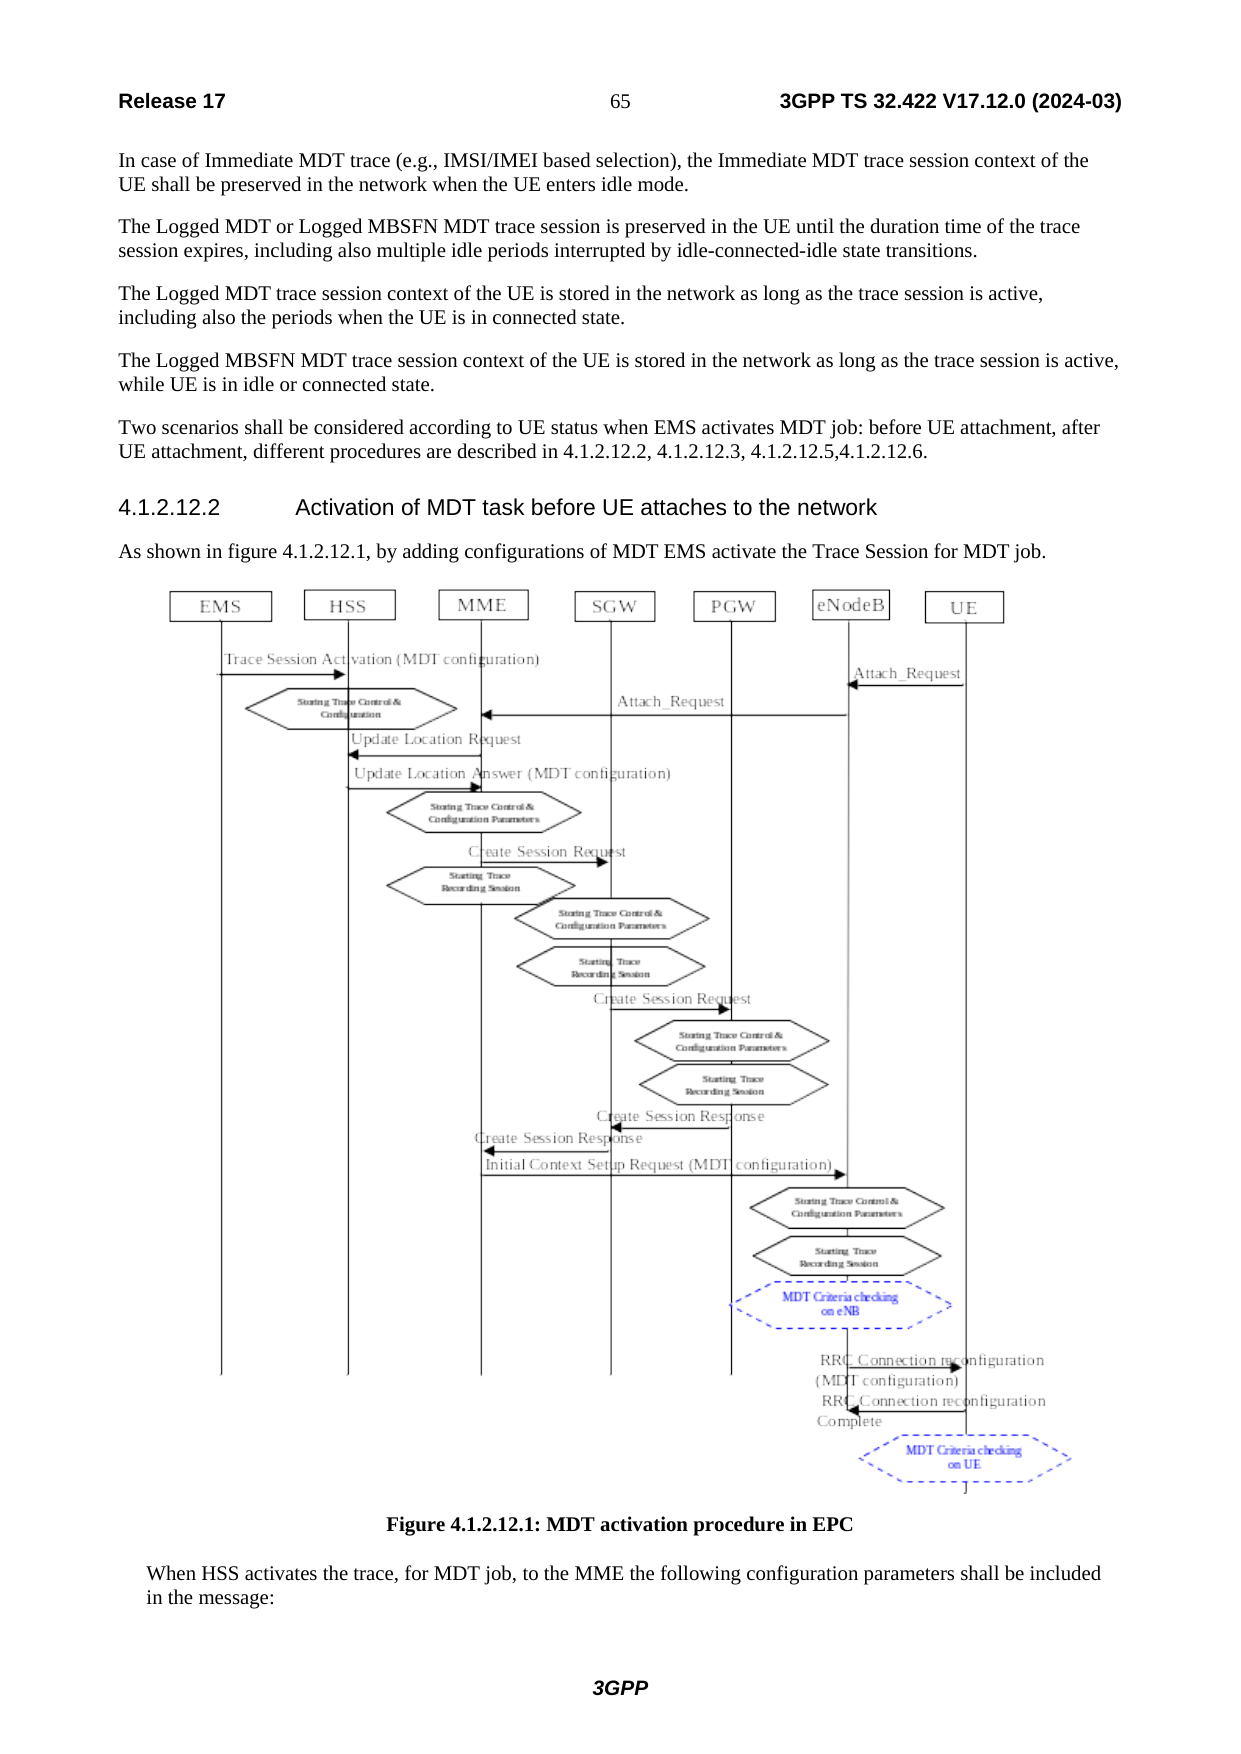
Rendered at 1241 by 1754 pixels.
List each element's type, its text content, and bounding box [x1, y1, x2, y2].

text When HSS activates the trace, for MDT job, to the MME the following configuration parameters shall be included in the message: [146, 1561, 1122, 1609]
text In case of Immediate MDT trace (e.g., IMSI/IMEI based selection), the Immediate MDT trace session context of the UE shall be preserved in the network when the UE enters idle mode. [118, 147, 1122, 196]
text As shown in figure .12.1, by adding configurations of MDT EMS activate the Trace Session for MDT job. [118, 539, 1122, 563]
text Two scenarios shall be considered according to UE status when EMS activates MDT job: before UE attachment, after UE attachment, different procedures are described in .12.2, 4.1.2.12.3, 4.1.2.12.5,4.1.2.12.6. [118, 415, 1122, 463]
text The Logged MBSFN MDT trace session context of the UE is stored in the network as long as the trace session is active, while UE is in idle or connected state. [118, 348, 1122, 396]
subtitle 4.1.2.12.2 Activation of MDT task before UE attaches to the network [118, 494, 1122, 521]
text The Logged MDT trace session context of the UE is stored in the network as long as the trace session is active, including also the periods when the UE is in connected state. [118, 281, 1122, 329]
text Figure .12.1: MDT activation procedure in EPC [118, 1512, 1122, 1536]
text The Logged MDT or Logged MBSFN MDT trace session is preserved in the UE until the duration time of the trace session expires, including also multiple idle periods interrupted by idle-connected-idle state transitions. [118, 214, 1122, 262]
